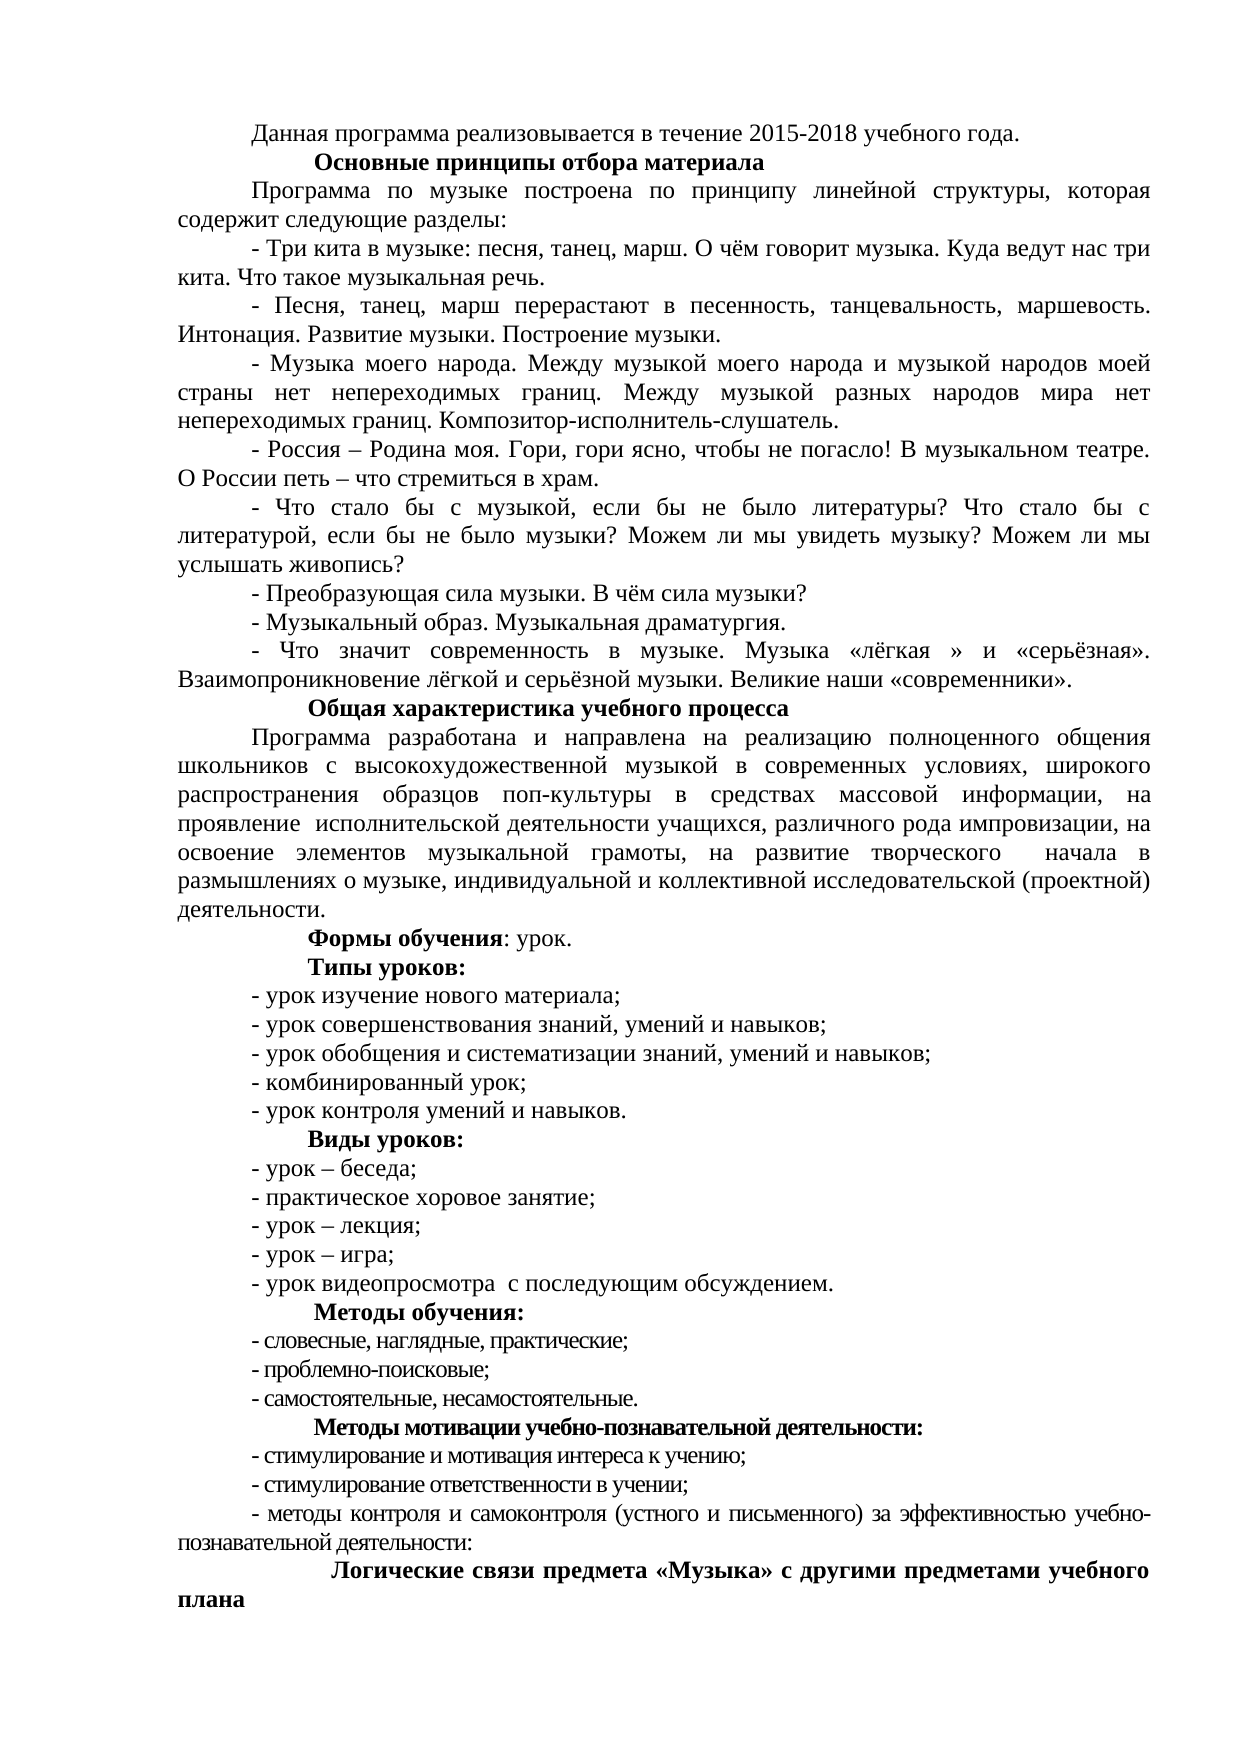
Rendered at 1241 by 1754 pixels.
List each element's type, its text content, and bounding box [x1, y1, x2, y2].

text - Музыка моего народа. Между музыкой моего народа и музыкой народов моей страны нет непереходимых границ. Между музыкой разных народов мира нет непереходимых границ. Композитор-исполнитель-слушатель. [177, 348, 1152, 434]
text - урок – беседа; [177, 1153, 1152, 1182]
text - Песня, танец, марш перерастают в песенность, танцевальность, маршевость. Интонация. Развитие музыки. Построение музыки. [177, 291, 1152, 348]
text - практическое хоровое занятие; [177, 1182, 1152, 1211]
text - проблемно-поисковые; [177, 1354, 1152, 1383]
text - словесные, наглядные, практические; [177, 1326, 1152, 1354]
text Логические связи предмета «Музыка» с другими предметами учебного плана [177, 1556, 1152, 1613]
text - урок изучение нового материала; [177, 981, 1152, 1009]
text Методы мотивации учебно-познавательной деятельности: [177, 1412, 1152, 1441]
text - стимулирование ответственности в учении; [177, 1469, 1152, 1498]
text - самостоятельные, несамостоятельные. [177, 1383, 1152, 1412]
text - урок – лекция; [177, 1211, 1152, 1239]
text - Россия – Родина моя. Гори, гори ясно, чтобы не погасло! В музыкальном театре. О России петь – что стремиться в храм. [177, 434, 1152, 492]
text - методы контроля и самоконтроля (устного и письменного) за эффективностью учебно-познавательной деятельности: [177, 1498, 1152, 1556]
text Основные принципы отбора материала [177, 147, 1152, 176]
text Виды уроков: [177, 1124, 1152, 1153]
text - Три кита в музыке: песня, танец, марш. О чём говорит музыка. Куда ведут нас три кита. Что такое музыкальная речь. [177, 233, 1152, 291]
text - урок видеопросмотра с последующим обсуждением. [177, 1268, 1152, 1297]
text Данная программа реализовывается в течение 2015-2018 учебного года. [177, 118, 1152, 147]
text Формы обучения: урок. [177, 923, 1152, 952]
text - урок обобщения и систематизации знаний, умений и навыков; [177, 1038, 1152, 1067]
text Программа по музыке построена по принципу линейной структуры, которая содержит следующие разделы: [177, 176, 1152, 233]
text - урок совершенствования знаний, умений и навыков; [177, 1009, 1152, 1038]
text Типы уроков: [177, 952, 1152, 981]
text - урок – игра; [177, 1239, 1152, 1268]
text - Что значит современность в музыке. Музыка «лёгкая » и «серьёзная». Взаимопроникновение лёгкой и серьёзной музыки. Великие наши «современники». [177, 636, 1152, 693]
text - комбинированный урок; [177, 1067, 1152, 1096]
text - урок контроля умений и навыков. [177, 1096, 1152, 1124]
text - Музыкальный образ. Музыкальная драматургия. [177, 607, 1152, 636]
text Методы обучения: [177, 1297, 1152, 1326]
text Программа разработана и направлена на реализацию полноценного общения школьников с высокохудожественной музыкой в современных условиях, широкого распространения образцов поп-культуры в средствах массовой информации, на проявление исполнительской деятельности учащихся, различного рода импровизации, на освоение элементов музыкальной грамоты, на развитие творческого начала в размышлениях о музыке, индивидуальной и коллективной исследовательской (проектной) деятельности. [177, 722, 1152, 923]
text - Преобразующая сила музыки. В чём сила музыки? [177, 578, 1152, 607]
text Общая характеристика учебного процесса [177, 693, 1152, 722]
text - стимулирование и мотивация интереса к учению; [177, 1441, 1152, 1469]
text - Что стало бы с музыкой, если бы не было литературы? Что стало бы с литературой, если бы не было музыки? Можем ли мы увидеть музыку? Можем ли мы услышать живопись? [177, 492, 1152, 578]
